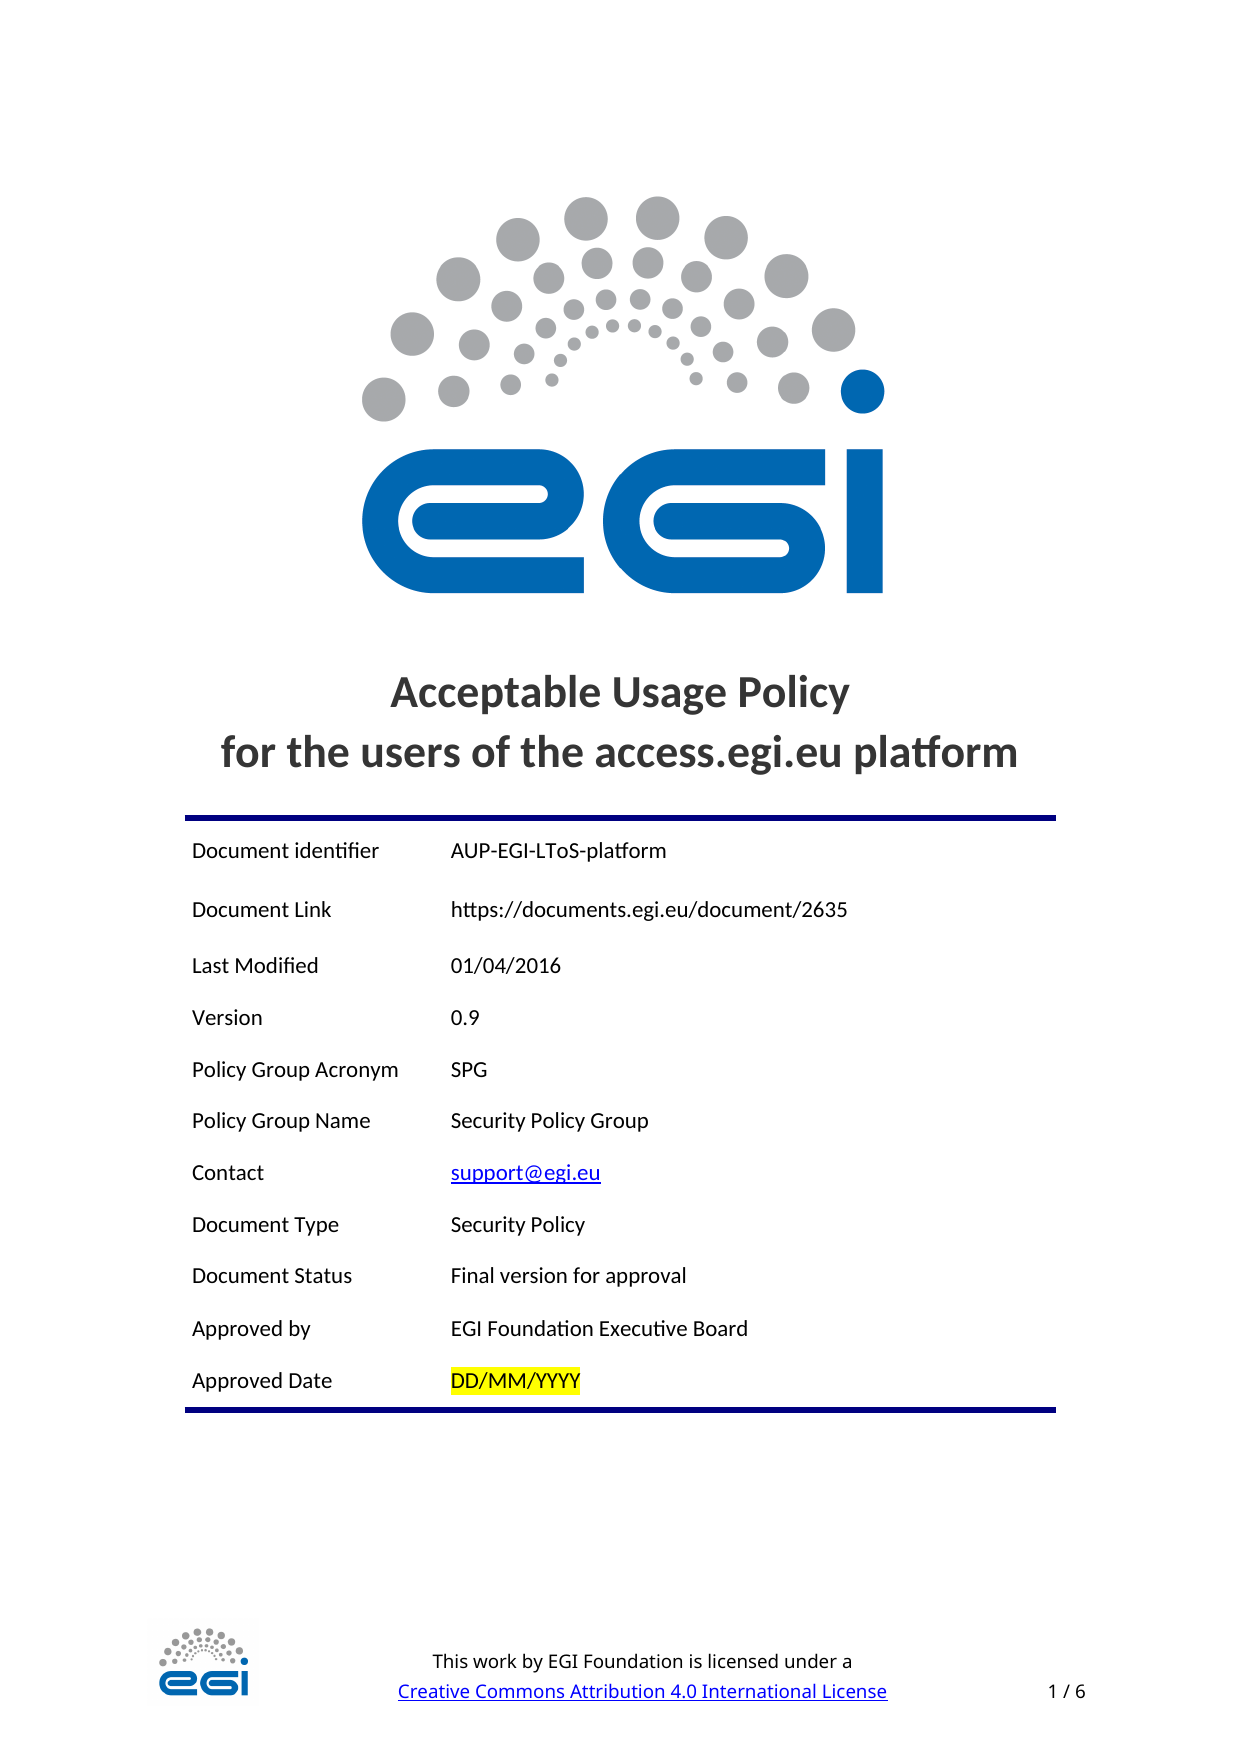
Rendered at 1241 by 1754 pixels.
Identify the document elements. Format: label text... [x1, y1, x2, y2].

table_cell EGI Foundation Executive Board [443, 1301, 1056, 1355]
table_cell support@egi.eu [443, 1146, 1056, 1198]
picture [291, 137, 949, 659]
table_cell Approved Date [185, 1355, 443, 1407]
table_cell Approved by [185, 1301, 443, 1355]
table_header Document identifier [185, 821, 443, 878]
table_cell Last Modified [185, 940, 443, 991]
table_cell Policy Group Acronym [185, 1043, 443, 1095]
table_cell 01/04/2016 [443, 940, 1056, 991]
table_cell Document Status [185, 1250, 443, 1301]
picture [147, 1618, 259, 1706]
table_cell Document Link [185, 879, 443, 940]
text Acceptable Usage Policy [148, 663, 1092, 719]
table_cell Security Policy [443, 1198, 1056, 1250]
table_cell Security Policy Group [443, 1095, 1056, 1146]
table_cell Contact [185, 1146, 443, 1198]
table_cell https://documents.egi.eu/document/2635 [443, 879, 1056, 940]
table_header AUP-EGI-LToS-platform [443, 821, 1056, 878]
table_cell Version [185, 991, 443, 1043]
table_cell 0.9 [443, 991, 1056, 1043]
table_cell DD/MM/YYYY [443, 1355, 1056, 1407]
table_cell Final version for approval [443, 1250, 1056, 1301]
text for the users of the access.egi.eu platform [148, 723, 1092, 779]
table_cell Document Type [185, 1198, 443, 1250]
table_cell SPG [443, 1043, 1056, 1095]
table_cell Policy Group Name [185, 1095, 443, 1146]
